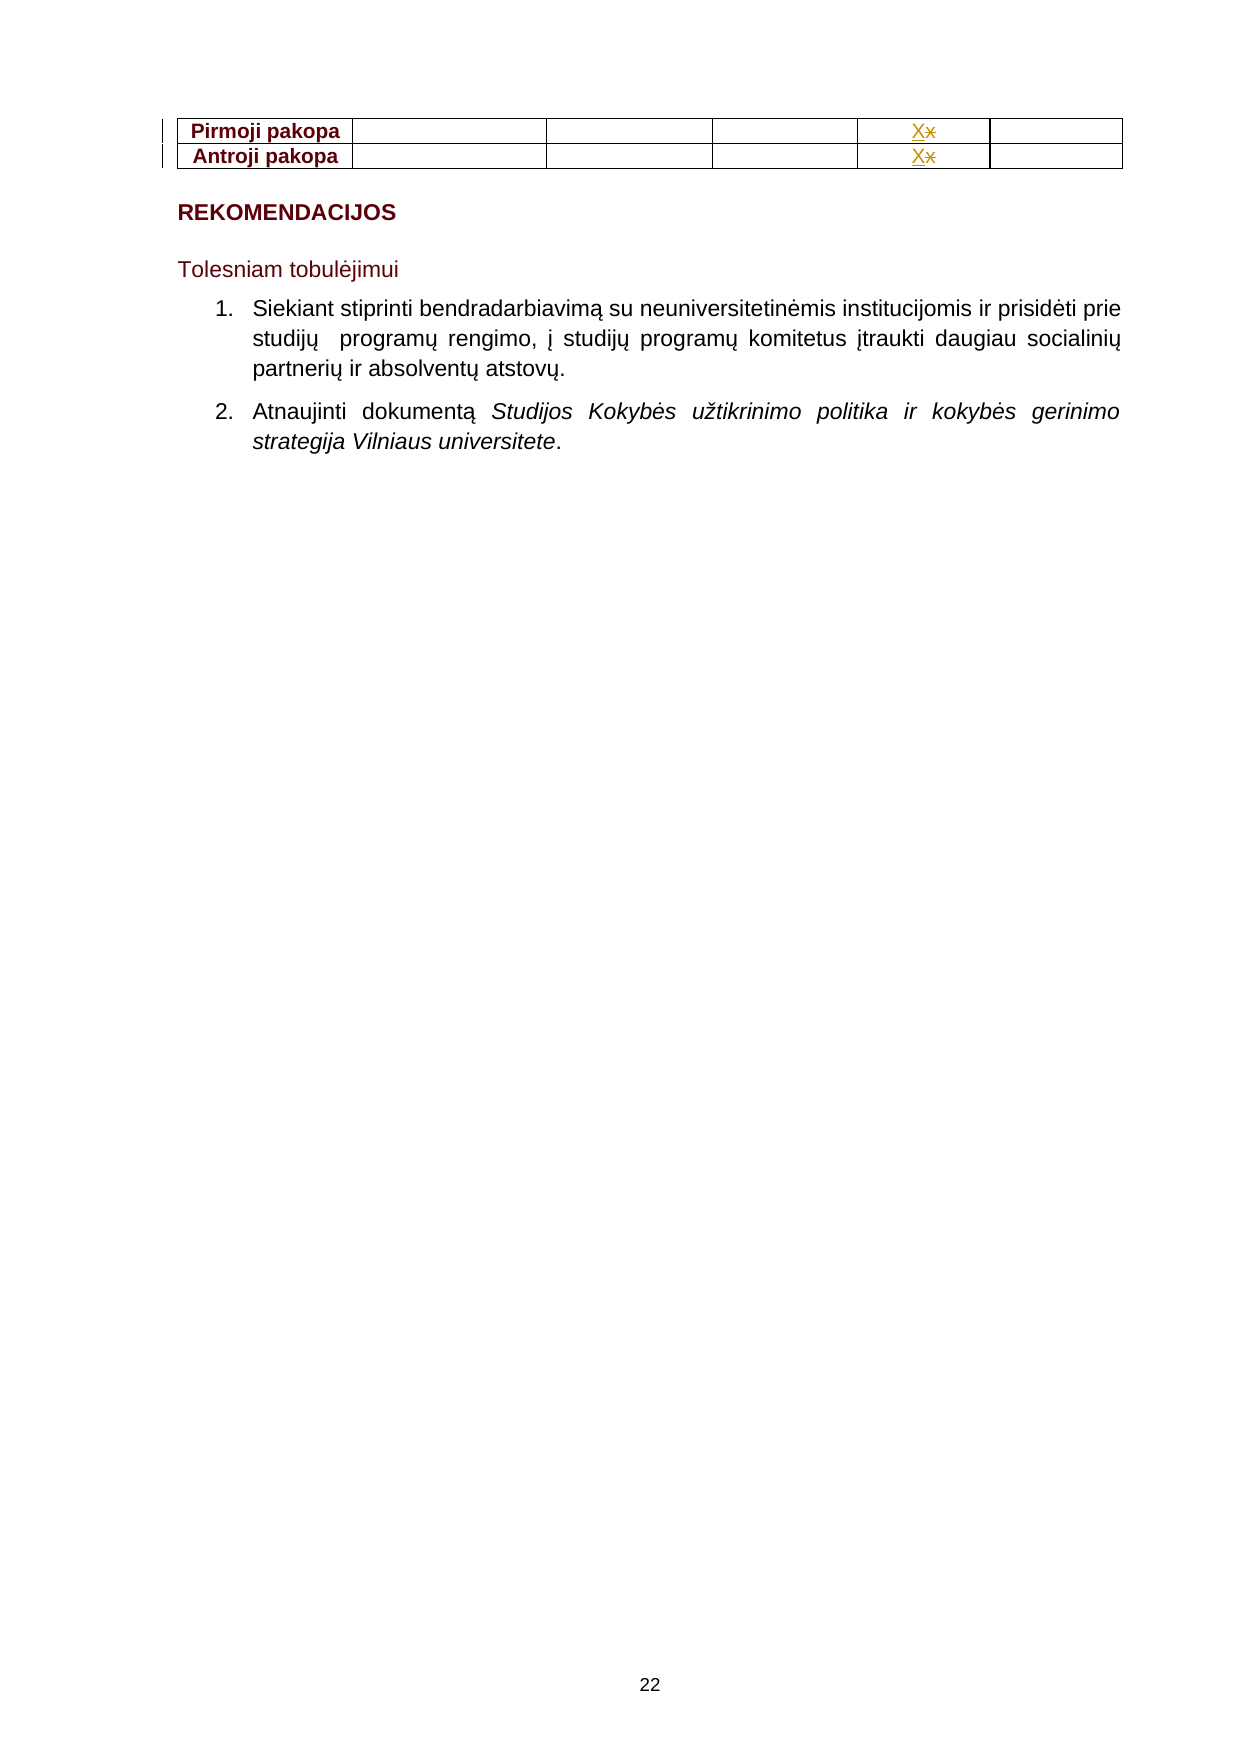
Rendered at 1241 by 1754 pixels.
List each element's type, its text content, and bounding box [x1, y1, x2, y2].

table_cell [353, 119, 546, 143]
table_cell [713, 144, 857, 168]
text Tolesniam tobulėjimui [177, 256, 1122, 282]
table_cell [713, 119, 857, 143]
list Atnaujinti dokumentą Studijos Kokybės užtikrinimo politika ir kokybės gerinimo strategija Vilniaus universitete. [215, 398, 1122, 454]
list Siekiant stiprinti bendradarbiavimą su neuniversitetinėmis institucijomis ir prisidėti prie studijų programų rengimo, į studijų programų komitetus įtraukti daugiau socialinių partnerių ir absolventų atstovų. [215, 295, 1122, 382]
table_cell [858, 119, 989, 143]
text REKOMENDACIJOS [177, 199, 1122, 226]
table_cell [547, 144, 712, 168]
table_cell [353, 144, 546, 168]
table_cell [991, 119, 1122, 143]
table_cell [547, 119, 712, 143]
table_cell [991, 144, 1122, 168]
table_cell Antroji pakopa [178, 144, 352, 168]
table_cell Pirmoji pakopa [178, 119, 352, 143]
table_cell [858, 144, 989, 168]
